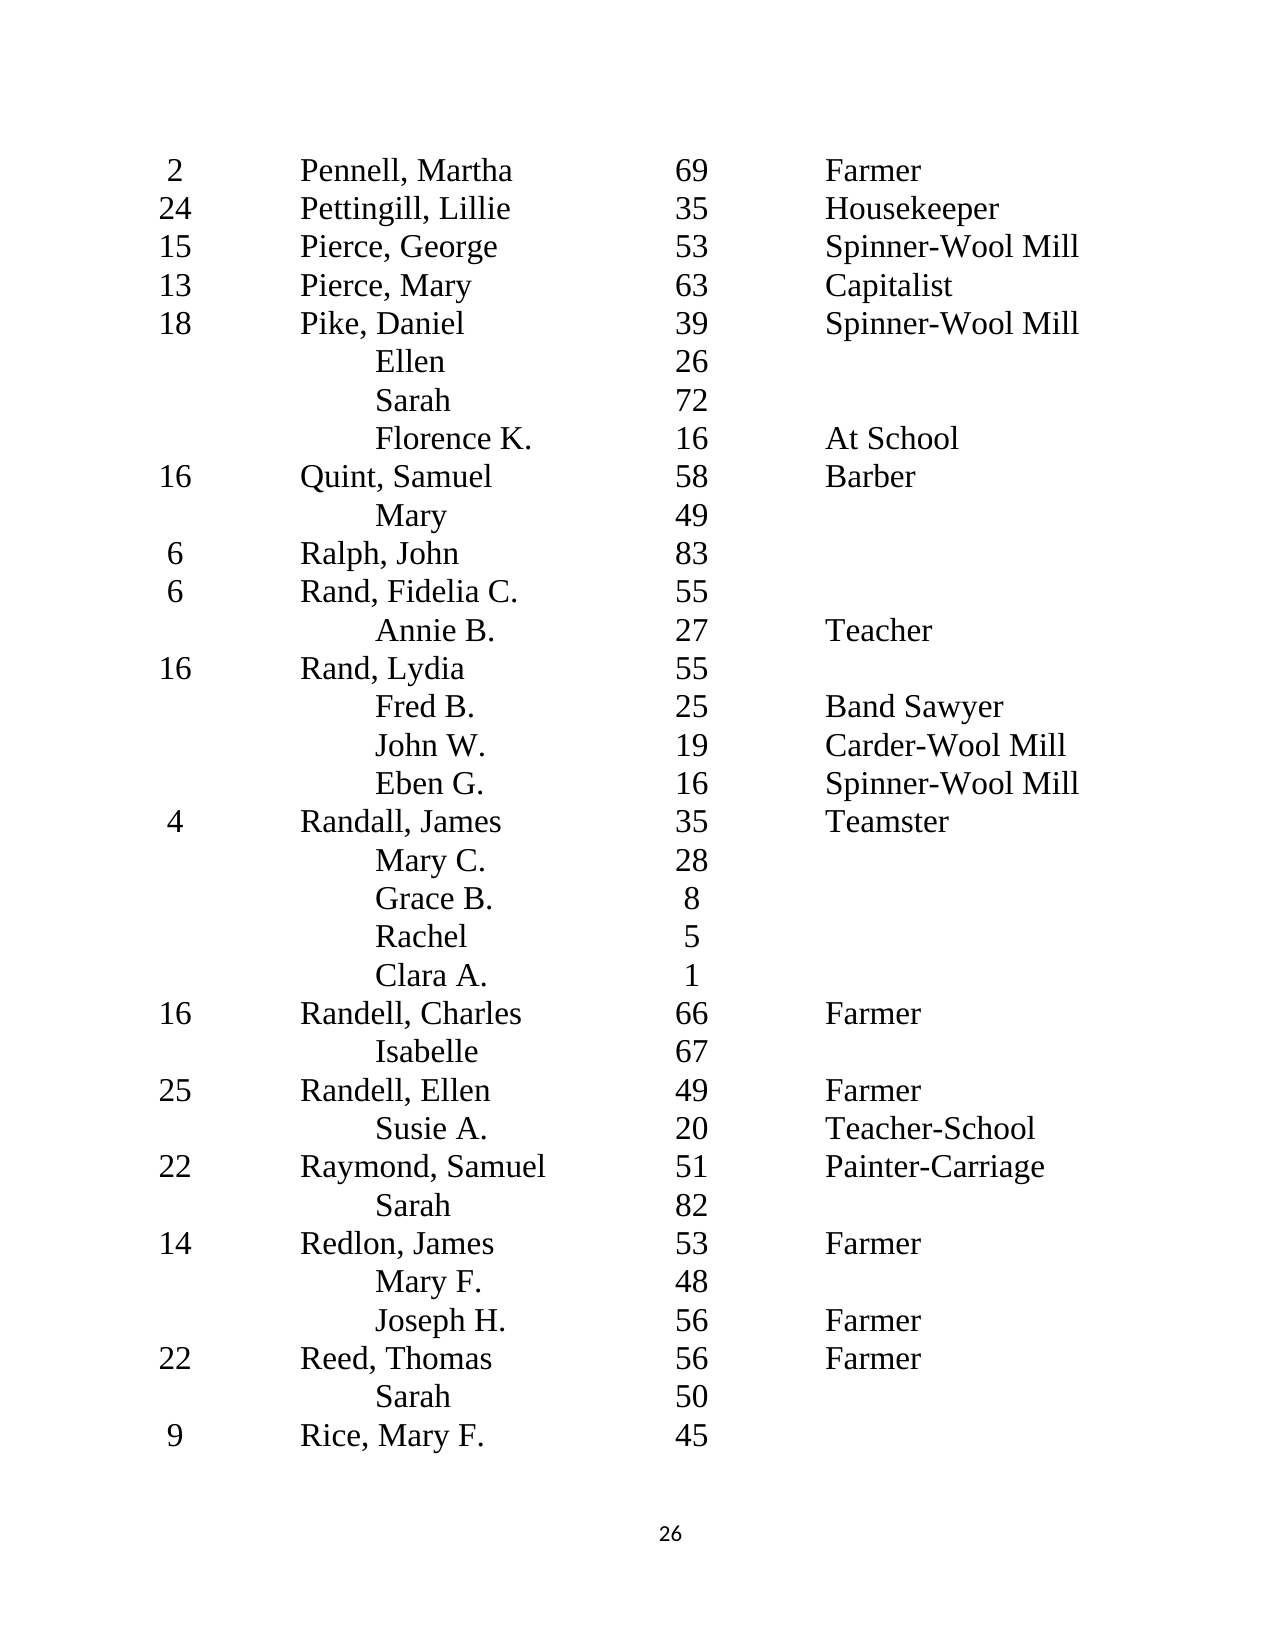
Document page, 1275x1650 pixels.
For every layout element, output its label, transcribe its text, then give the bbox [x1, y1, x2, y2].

text Mary F. 48 [150, 1262, 1191, 1300]
text 16 Quint, Samuel 58 Barber [150, 457, 1191, 495]
text 2 Pennell, Martha 69 Farmer [150, 150, 1191, 188]
text 6 Ralph, John 83 [150, 533, 1191, 572]
text 16 Randell, Charles 66 Farmer [150, 993, 1191, 1032]
text Florence K. 16 At School [150, 418, 1191, 457]
text John W. 19 Carder-Wool Mill [150, 725, 1191, 763]
text Eben G. 16 Spinner-Wool Mill [150, 763, 1191, 802]
text Isabelle 67 [150, 1032, 1191, 1070]
text Joseph H. 56 Farmer [150, 1300, 1191, 1338]
text 6 Rand, Fidelia C. 55 [150, 572, 1191, 610]
text Sarah 82 [150, 1185, 1191, 1223]
text 4 Randall, James 35 Teamster [150, 802, 1191, 840]
text 9 Rice, Mary F. 45 [150, 1415, 1191, 1453]
text Susie A. 20 Teacher-School [150, 1108, 1191, 1147]
text Sarah 72 [150, 380, 1191, 418]
text Sarah 50 [150, 1377, 1191, 1415]
text 14 Redlon, James 53 Farmer [150, 1223, 1191, 1262]
text 15 Pierce, George 53 Spinner-Wool Mill [150, 227, 1191, 265]
text Clara A. 1 [150, 955, 1191, 993]
text Rachel 5 [150, 917, 1191, 955]
text Grace B. 8 [150, 878, 1191, 917]
text 16 Rand, Lydia 55 [150, 648, 1191, 687]
text 22 Reed, Thomas 56 Farmer [150, 1338, 1191, 1377]
text Fred B. 25 Band Sawyer [150, 687, 1191, 725]
text Mary 49 [150, 495, 1191, 533]
text Ellen 26 [150, 342, 1191, 380]
text Annie B. 27 Teacher [150, 610, 1191, 648]
text 18 Pike, Daniel 39 Spinner-Wool Mill [150, 303, 1191, 342]
text 25 Randell, Ellen 49 Farmer [150, 1070, 1191, 1108]
text 24 Pettingill, Lillie 35 Housekeeper [150, 188, 1191, 227]
text 22 Raymond, Samuel 51 Painter-Carriage [150, 1147, 1191, 1185]
text 13 Pierce, Mary 63 Capitalist [150, 265, 1191, 303]
text Mary C. 28 [150, 840, 1191, 878]
